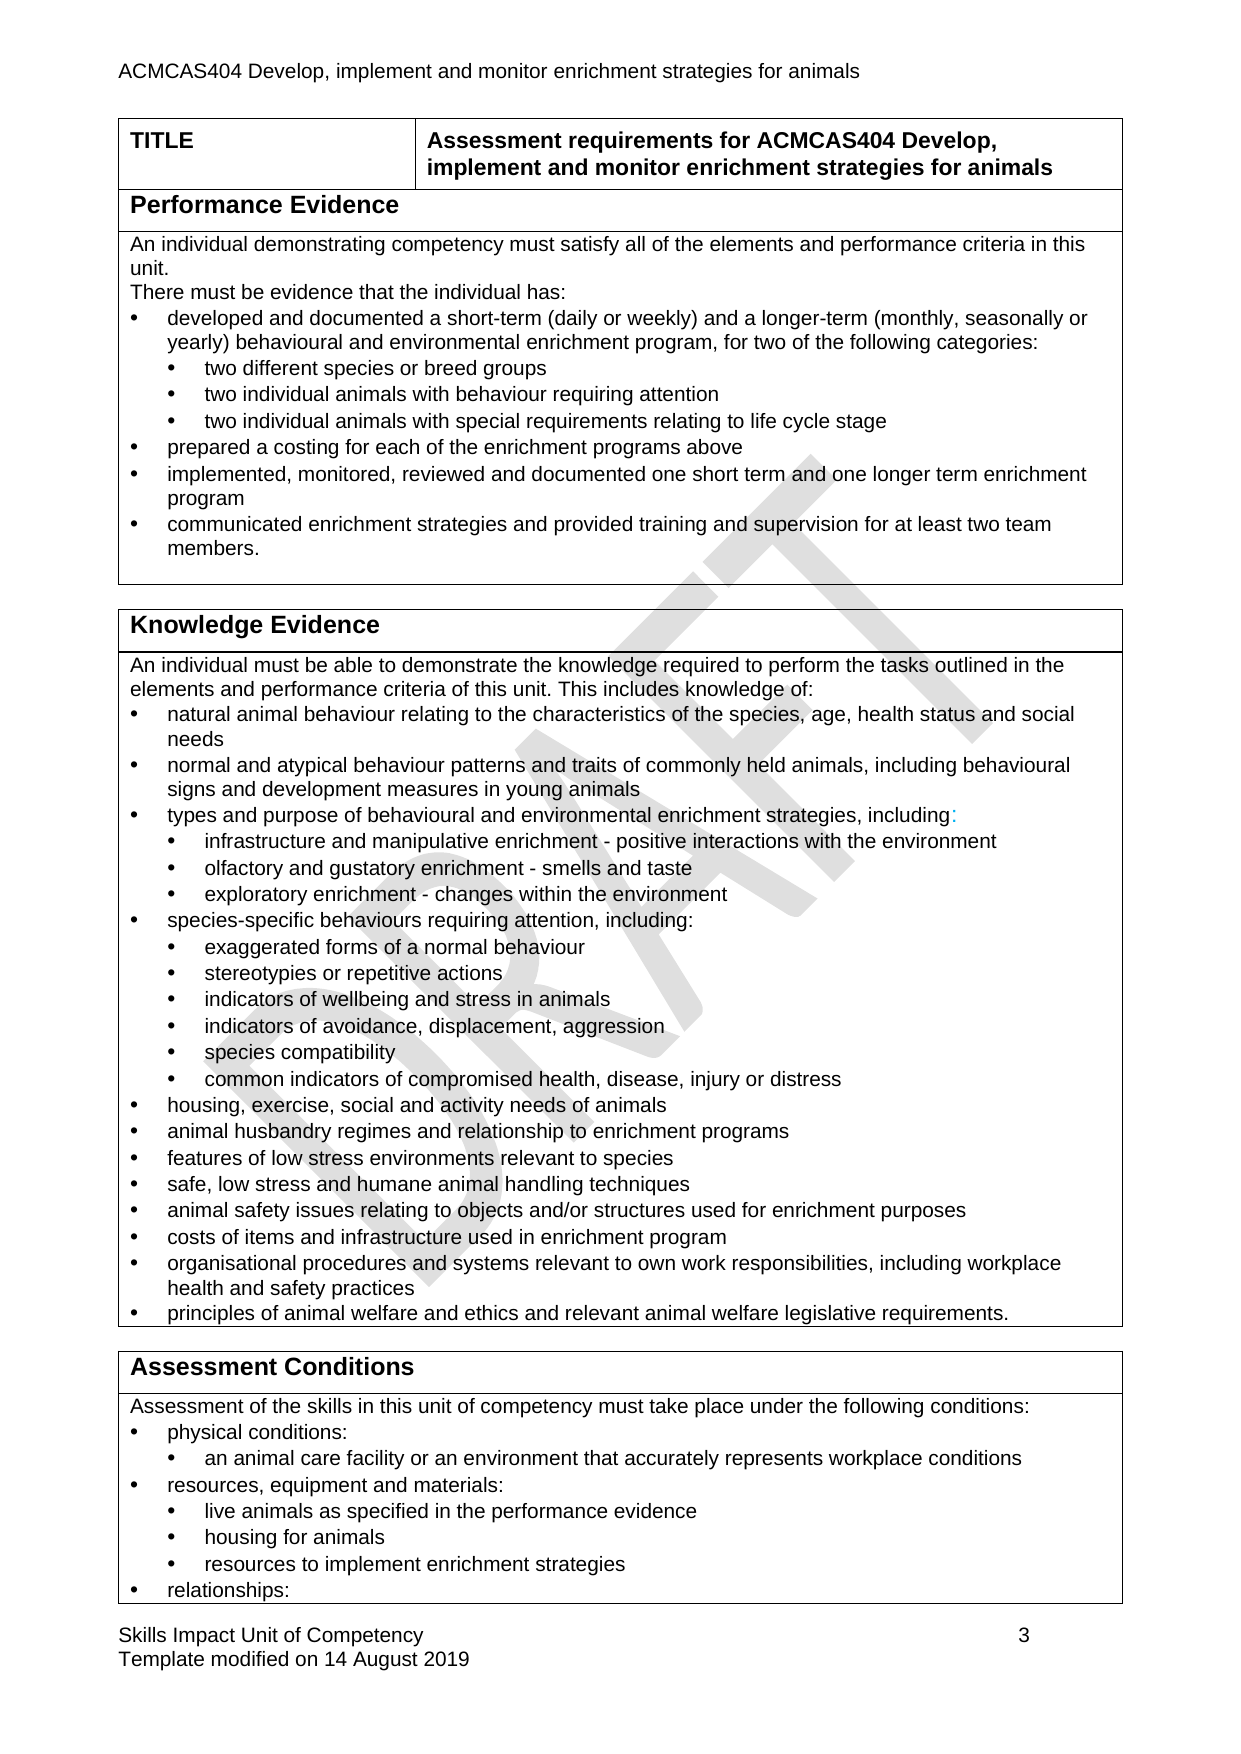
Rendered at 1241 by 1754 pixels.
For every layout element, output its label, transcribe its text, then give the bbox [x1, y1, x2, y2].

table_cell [119, 1394, 1122, 1602]
table_header Knowledge Evidence [119, 610, 1122, 651]
table_cell An individual demonstrating competency must satisfy all of the elements and performance criteria in this unit. There must be evidence that the individual has: developed and documented a short-term (daily or weekly) and a longer-term (monthly, seasonally or yearly) behavioural and environmental enrichment program, for two of the following categories: two different species or breed groups two individual animals with behaviour requiring attention two individual animals with special requirements relating to life cycle stage prepared a costing for each of the enrichment programs above implemented, monitored, reviewed and documented one short term and one longer term enrichment program communicated enrichment strategies and provided training and supervision for at least two team members. [119, 232, 1122, 584]
table_cell Performance Evidence [119, 190, 1122, 231]
table_cell An individual must be able to demonstrate the knowledge required to perform the tasks outlined in the elements and performance criteria of this unit. This includes knowledge of: natural animal behaviour relating to the characteristics of the species, age, health status and social needs normal and atypical behaviour patterns and traits of commonly held animals, including behavioural signs and development measures in young animals types and purpose of behavioural and environmental enrichment strategies, including: infrastructure and manipulative enrichment - positive interactions with the environment olfactory and gustatory enrichment - smells and taste exploratory enrichment - changes within the environment species-specific behaviours requiring attention, including: exaggerated forms of a normal behaviour stereotypies or repetitive actions indicators of wellbeing and stress in animals indicators of avoidance, displacement, aggression species compatibility common indicators of compromised health, disease, injury or distress housing, exercise, social and activity needs of animals animal husbandry regimes and relationship to enrichment programs features of low stress environments relevant to species safe, low stress and humane animal handling techniques animal safety issues relating to objects and/or structures used for enrichment purposes costs of items and infrastructure used in enrichment program organisational procedures and systems relevant to own work responsibilities, including workplace health and safety practices principles of animal welfare and ethics and relevant animal welfare legislative requirements. [119, 653, 1122, 1326]
table_header TITLE [119, 119, 415, 188]
table_header Assessment requirements for ACMCAS404 Develop, implement and monitor enrichment strategies for animals [416, 119, 1122, 188]
table_header Assessment Conditions [119, 1352, 1122, 1393]
